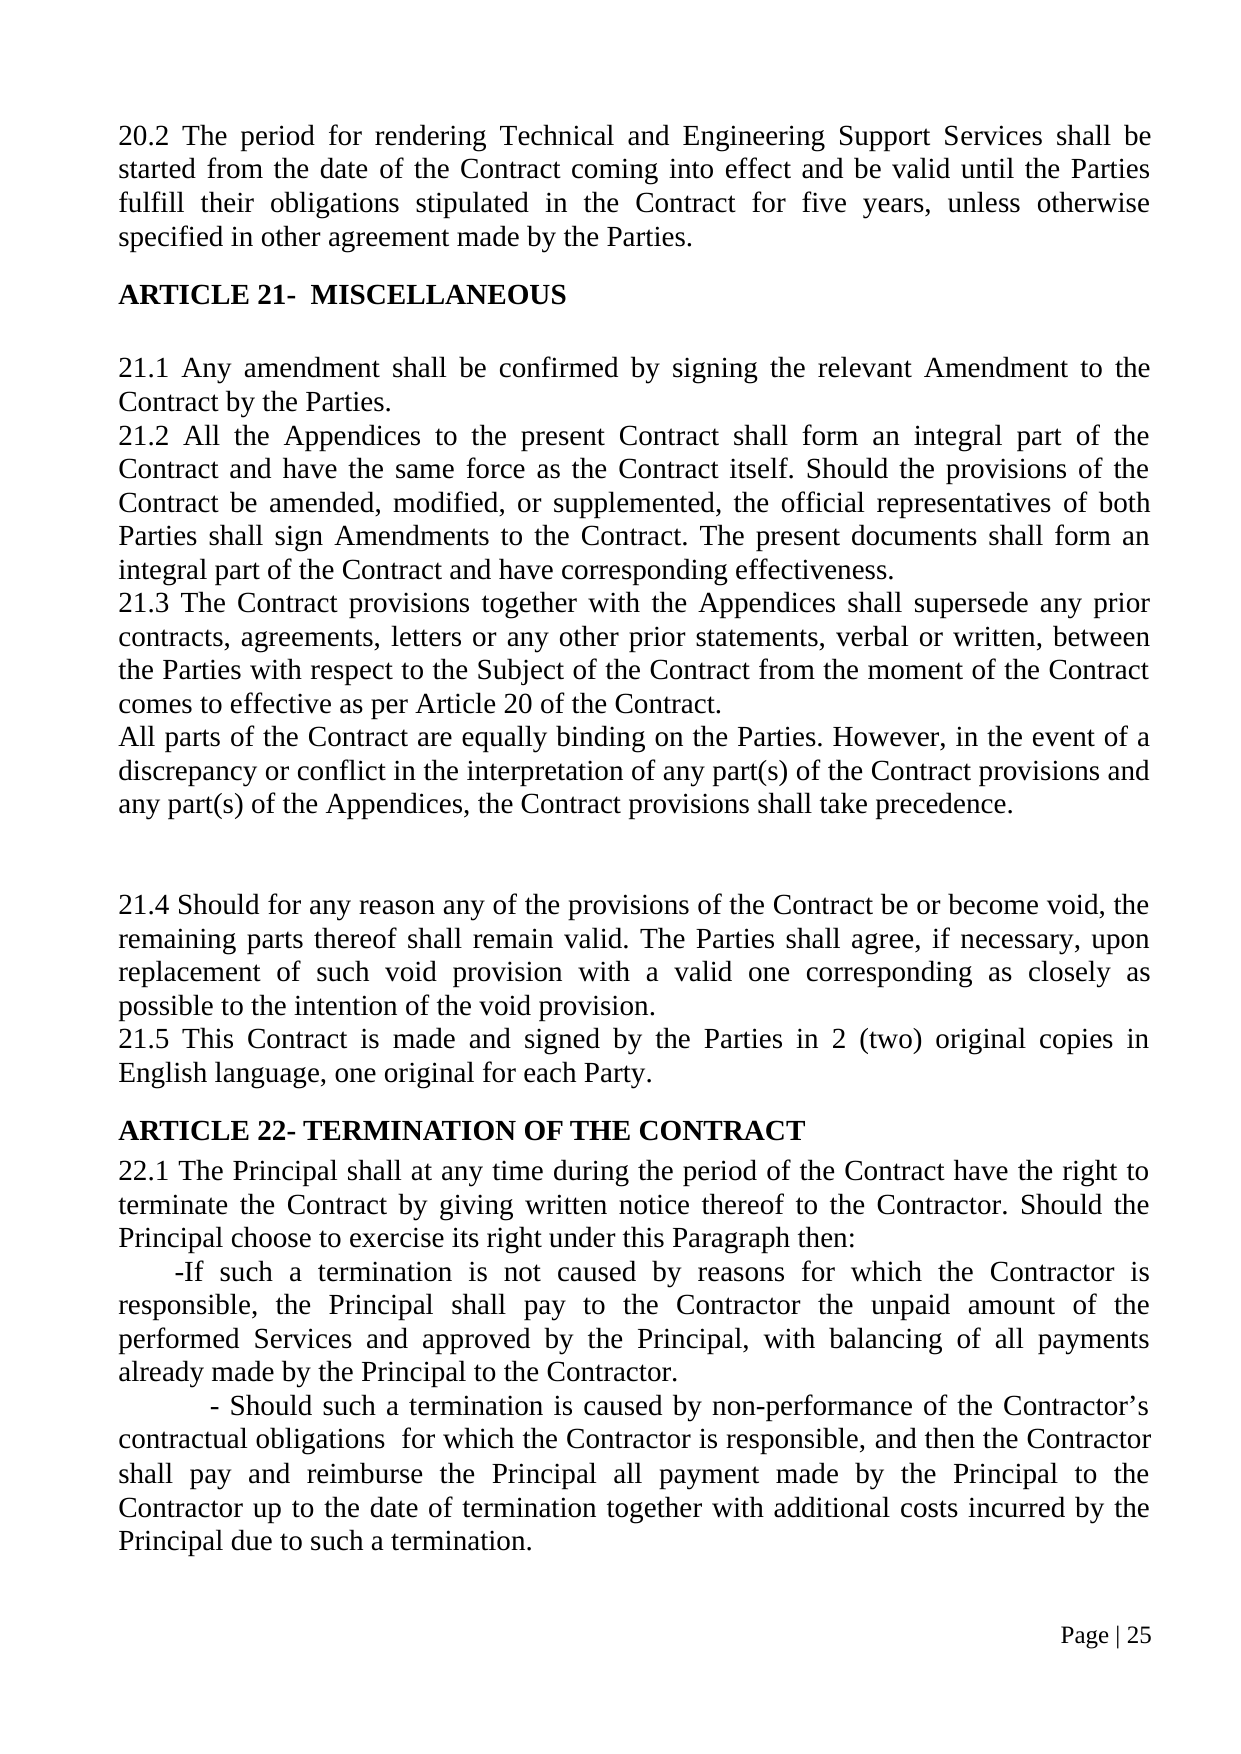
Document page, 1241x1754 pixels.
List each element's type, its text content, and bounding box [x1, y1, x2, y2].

text 21.1 Any amendment shall be confirmed by signing the relevant Amendment to the Contract by the Parties. [118, 351, 1151, 418]
text All parts of the Contract are equally binding on the Parties. However, in the event of a discrepancy or conflict in the interpretation of any part(s) of the Contract provisions and any part(s) of the Appendices, the Contract provisions shall take precedence. [118, 719, 1151, 820]
text 20.2 The period for rendering Technical and Engineering Support Services shall be started from the date of the Contract coming into effect and be valid until the Parties fulfill their obligations stipulated in the Contract for five years, unless otherwise specified in other agreement made by the Parties. [118, 118, 1151, 252]
text 21.4 Should for any reason any of the provisions of the Contract be or become void, the remaining parts thereof shall remain valid. The Parties shall agree, if necessary, upon replacement of such void provision with a valid one corresponding as closely as possible to the intention of the void provision. [118, 887, 1151, 1021]
text 21.2 All the Appendices to the present Contract shall form an integral part of the Contract and have the same force as the Contract itself. Should the provisions of the Contract be amended, modified, or supplemented, the official representatives of both Parties shall sign Amendments to the Contract. The present documents shall form an integral part of the Contract and have corresponding effectiveness. [118, 418, 1151, 585]
text -If such a termination is not caused by reasons for which the Contractor is responsible, the Principal shall pay to the Contractor the unpaid amount of the performed Services and approved by the Principal, with balancing of all payments already made by the Principal to the Contractor. [118, 1254, 1151, 1388]
text 21.5 This Contract is made and signed by the Parties in 2 (two) original copies in English language, one original for each Party. [118, 1021, 1151, 1088]
text 22.1 The Principal shall at any time during the period of the Contract have the right to terminate the Contract by giving written notice thereof to the Contractor. Should the Principal choose to exercise its right under this Paragraph then: [118, 1153, 1151, 1254]
text 21.3 The Contract provisions together with the Appendices shall supersede any prior contracts, agreements, letters or any other prior statements, verbal or written, between the Parties with respect to the Subject of the Contract from the moment of the Contract comes to effective as per Article 20 of the Contract. [118, 585, 1151, 719]
subtitle ARTICLE 22- TERMINATION OF THE CONTRACT [118, 1113, 1151, 1147]
subtitle ARTICLE 21- MISCELLANEOUS [118, 277, 1151, 311]
text - Should such a termination is caused by non-performance of the Contractor’s contractual obligations for which the Contractor is responsible, and then the Contractor shall pay and reimburse the Principal all payment made by the Principal to the Contractor up to the date of termination together with additional costs incurred by the Principal due to such a termination. [118, 1388, 1151, 1557]
